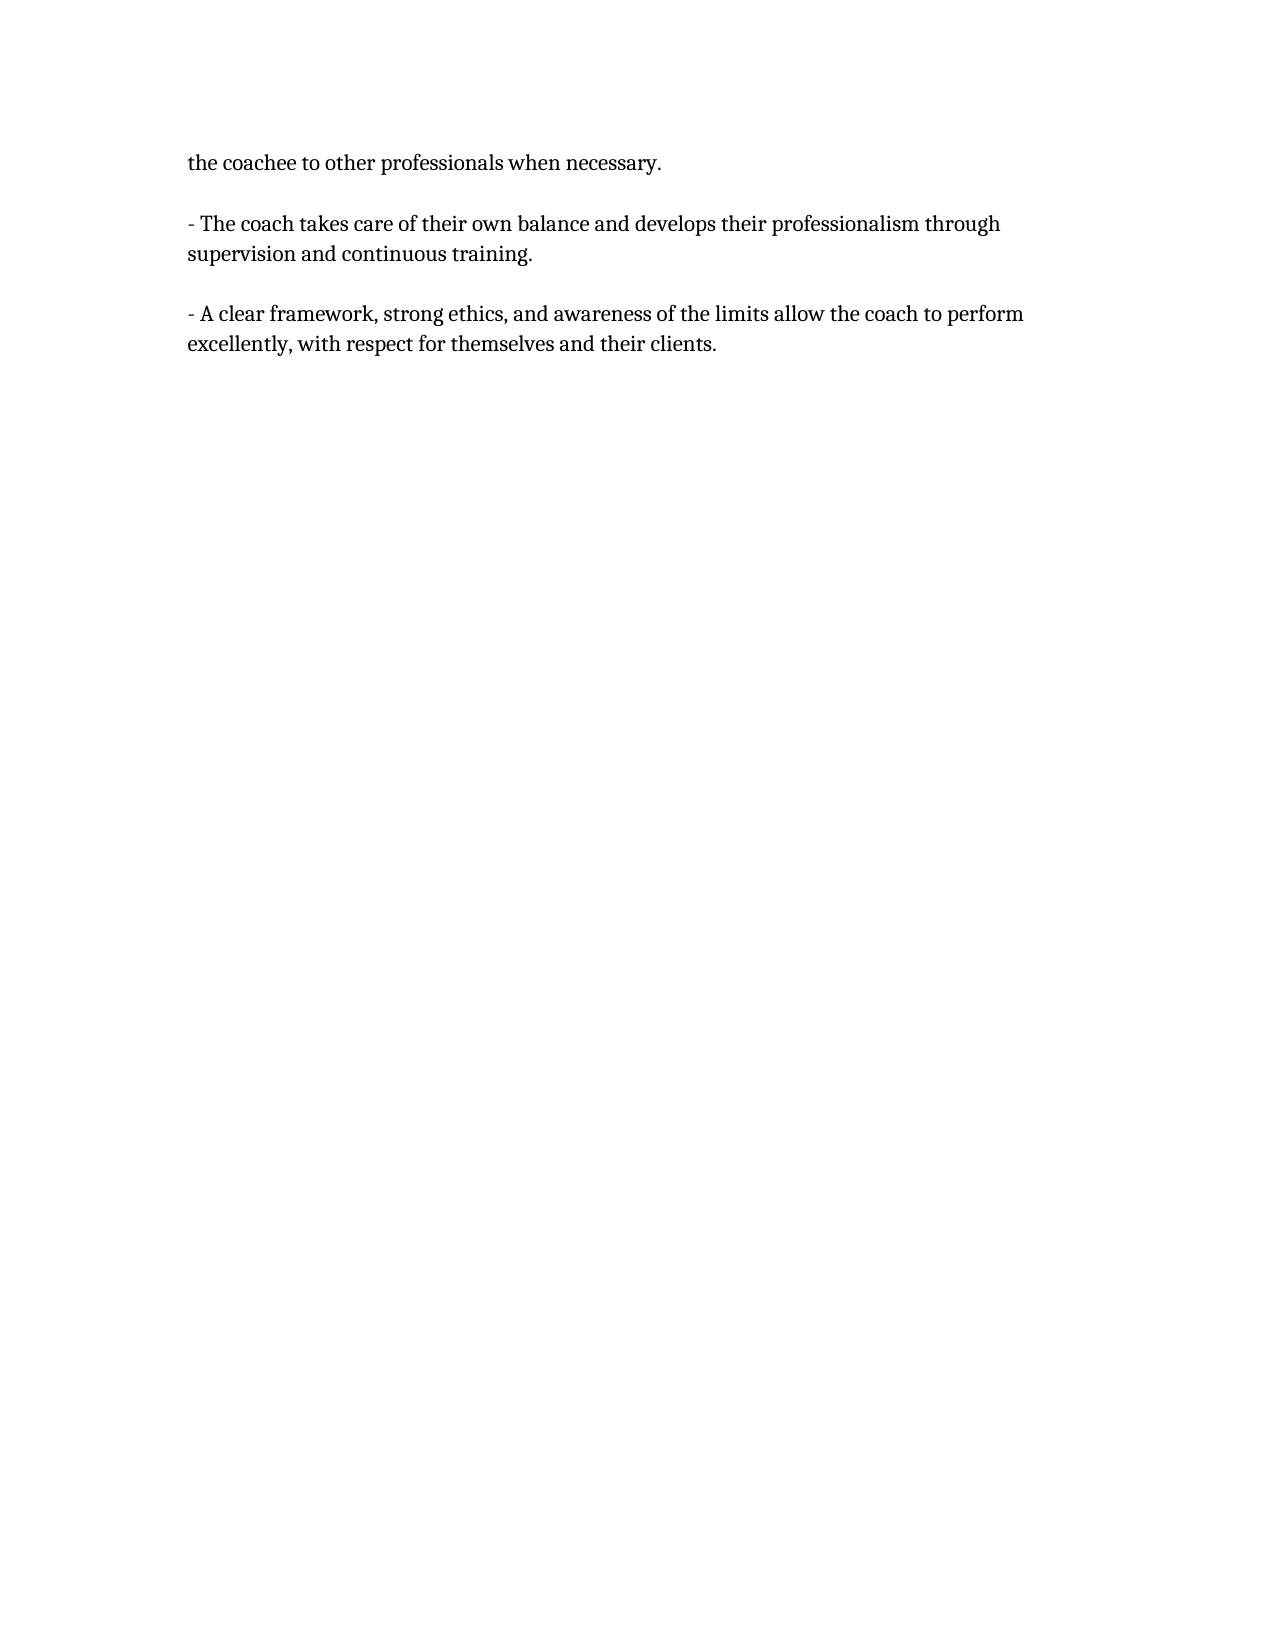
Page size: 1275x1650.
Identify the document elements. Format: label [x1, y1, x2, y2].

text [187, 150, 1087, 358]
